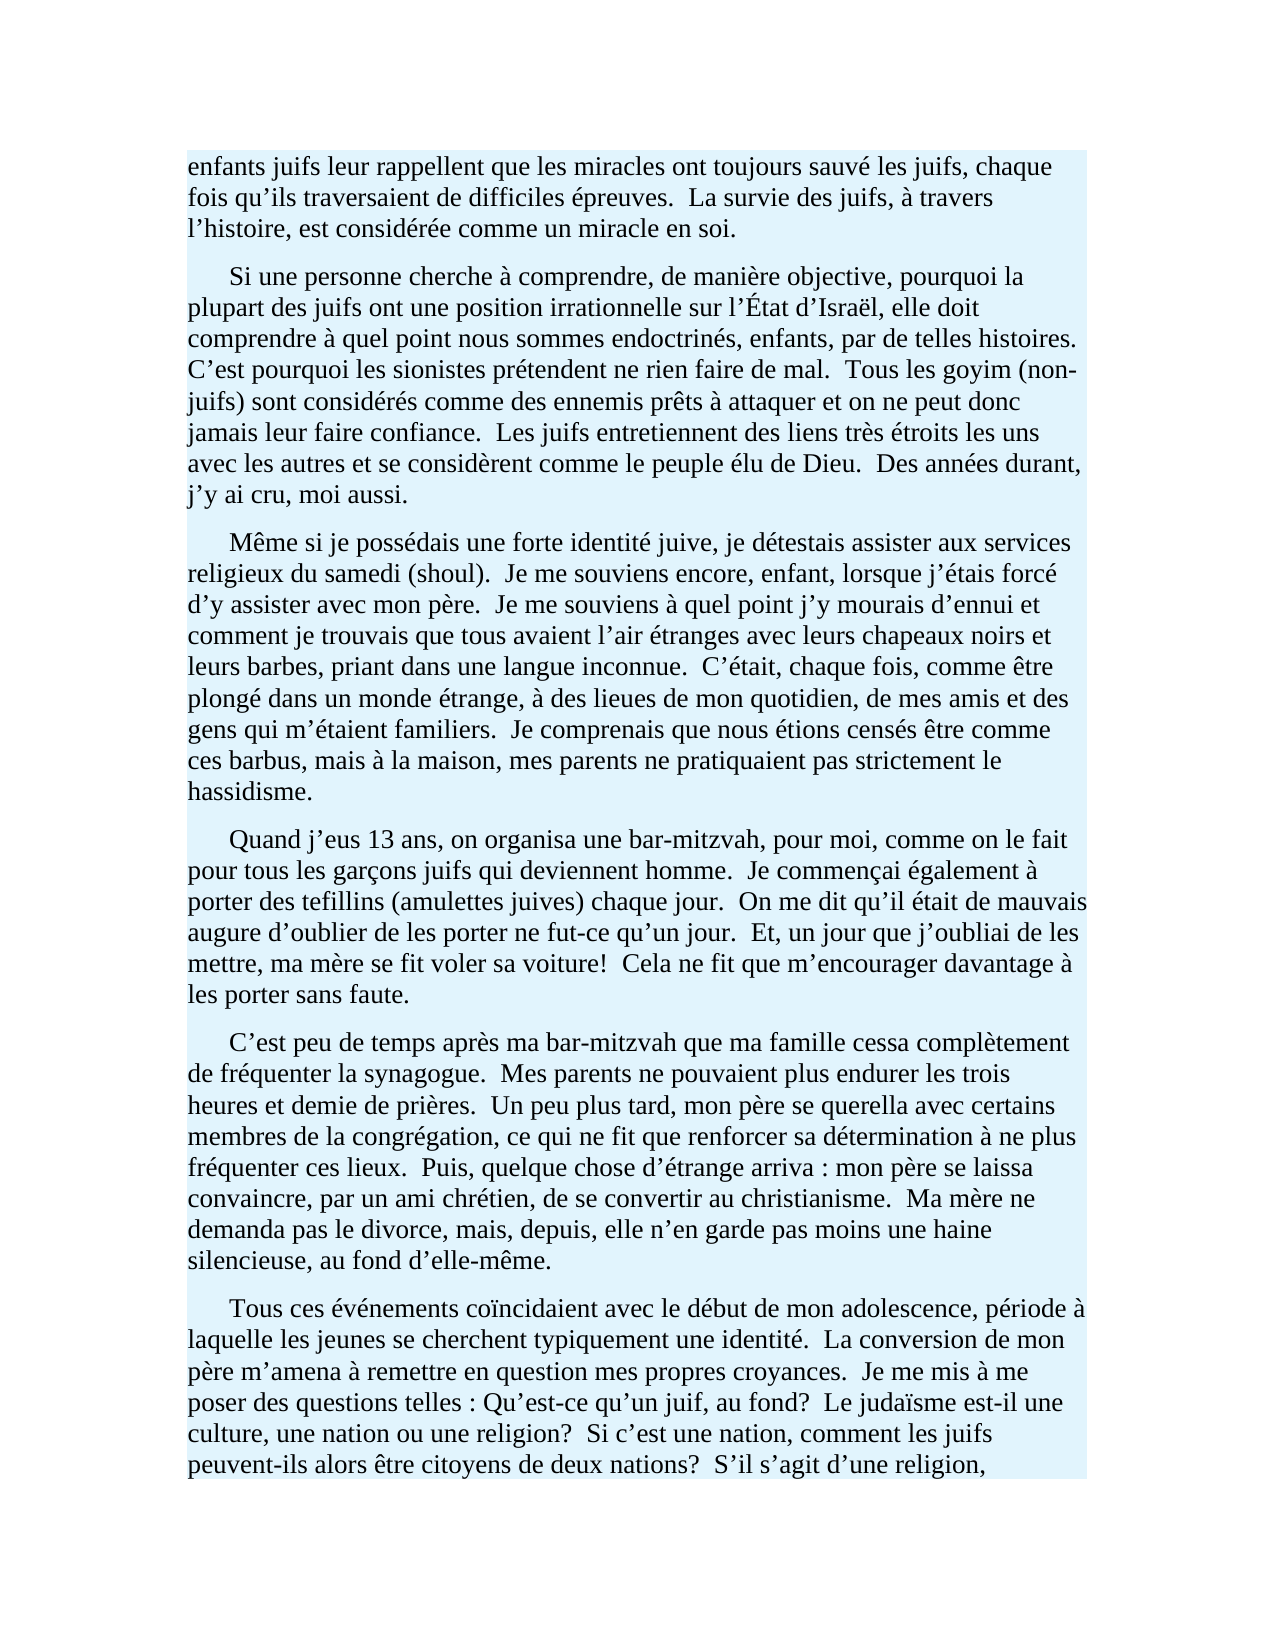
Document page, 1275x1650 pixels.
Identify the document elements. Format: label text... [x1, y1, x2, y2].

text Si une personne cherche à comprendre, de manière objective, pourquoi la plupart des juifs ont une position irrationnelle sur l’État d’Israël, elle doit comprendre à quel point nous sommes endoctrinés, enfants, par de telles histoires. C’est pourquoi les sionistes prétendent ne rien faire de mal. Tous les goyim (non-juifs) sont considérés comme des ennemis prêts à attaquer et on ne peut donc jamais leur faire confiance. Les juifs entretiennent des liens très étroits les uns avec les autres et se considèrent comme le peuple élu de Dieu. Des années durant, j’y ai cru, moi aussi. [187, 260, 1087, 509]
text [187, 1292, 1087, 1479]
text C’est peu de temps après ma bar-mitzvah que ma famille cessa complètement de fréquenter la synagogue. Mes parents ne pouvaient plus endurer les trois heures et demie de prières. Un peu plus tard, mon père se querella avec certains membres de la congrégation, ce qui ne fit que renforcer sa détermination à ne plus fréquenter ces lieux. Puis, quelque chose d’étrange arriva : mon père se laissa convaincre, par un ami chrétien, de se convertir au christianisme. Ma mère ne demanda pas le divorce, mais, depuis, elle n’en garde pas moins une haine silencieuse, au fond d’elle-même. [187, 1026, 1087, 1276]
text Même si je possédais une forte identité juive, je détestais assister aux services religieux du samedi (shoul). Je me souviens encore, enfant, lorsque j’étais forcé d’y assister avec mon père. Je me souviens à quel point j’y mourais d’ennui et comment je trouvais que tous avaient l’air étranges avec leurs chapeaux noirs et leurs barbes, priant dans une langue inconnue. C’était, chaque fois, comme être plongé dans un monde étrange, à des lieues de mon quotidien, de mes amis et des gens qui m’étaient familiers. Je comprenais que nous étions censés être comme ces barbus, mais à la maison, mes parents ne pratiquaient pas strictement le hassidisme. [187, 526, 1087, 806]
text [187, 150, 1087, 243]
text Quand j’eus 13 ans, on organisa une bar-mitzvah, pour moi, comme on le fait pour tous les garçons juifs qui deviennent homme. Je commençai également à porter des tefillins (amulettes juives) chaque jour. On me dit qu’il était de mauvais augure d’oublier de les porter ne fut-ce qu’un jour. Et, un jour que j’oubliai de les mettre, ma mère se fit voler sa voiture! Cela ne fit que m’encourager davantage à les porter sans faute. [187, 823, 1087, 1010]
